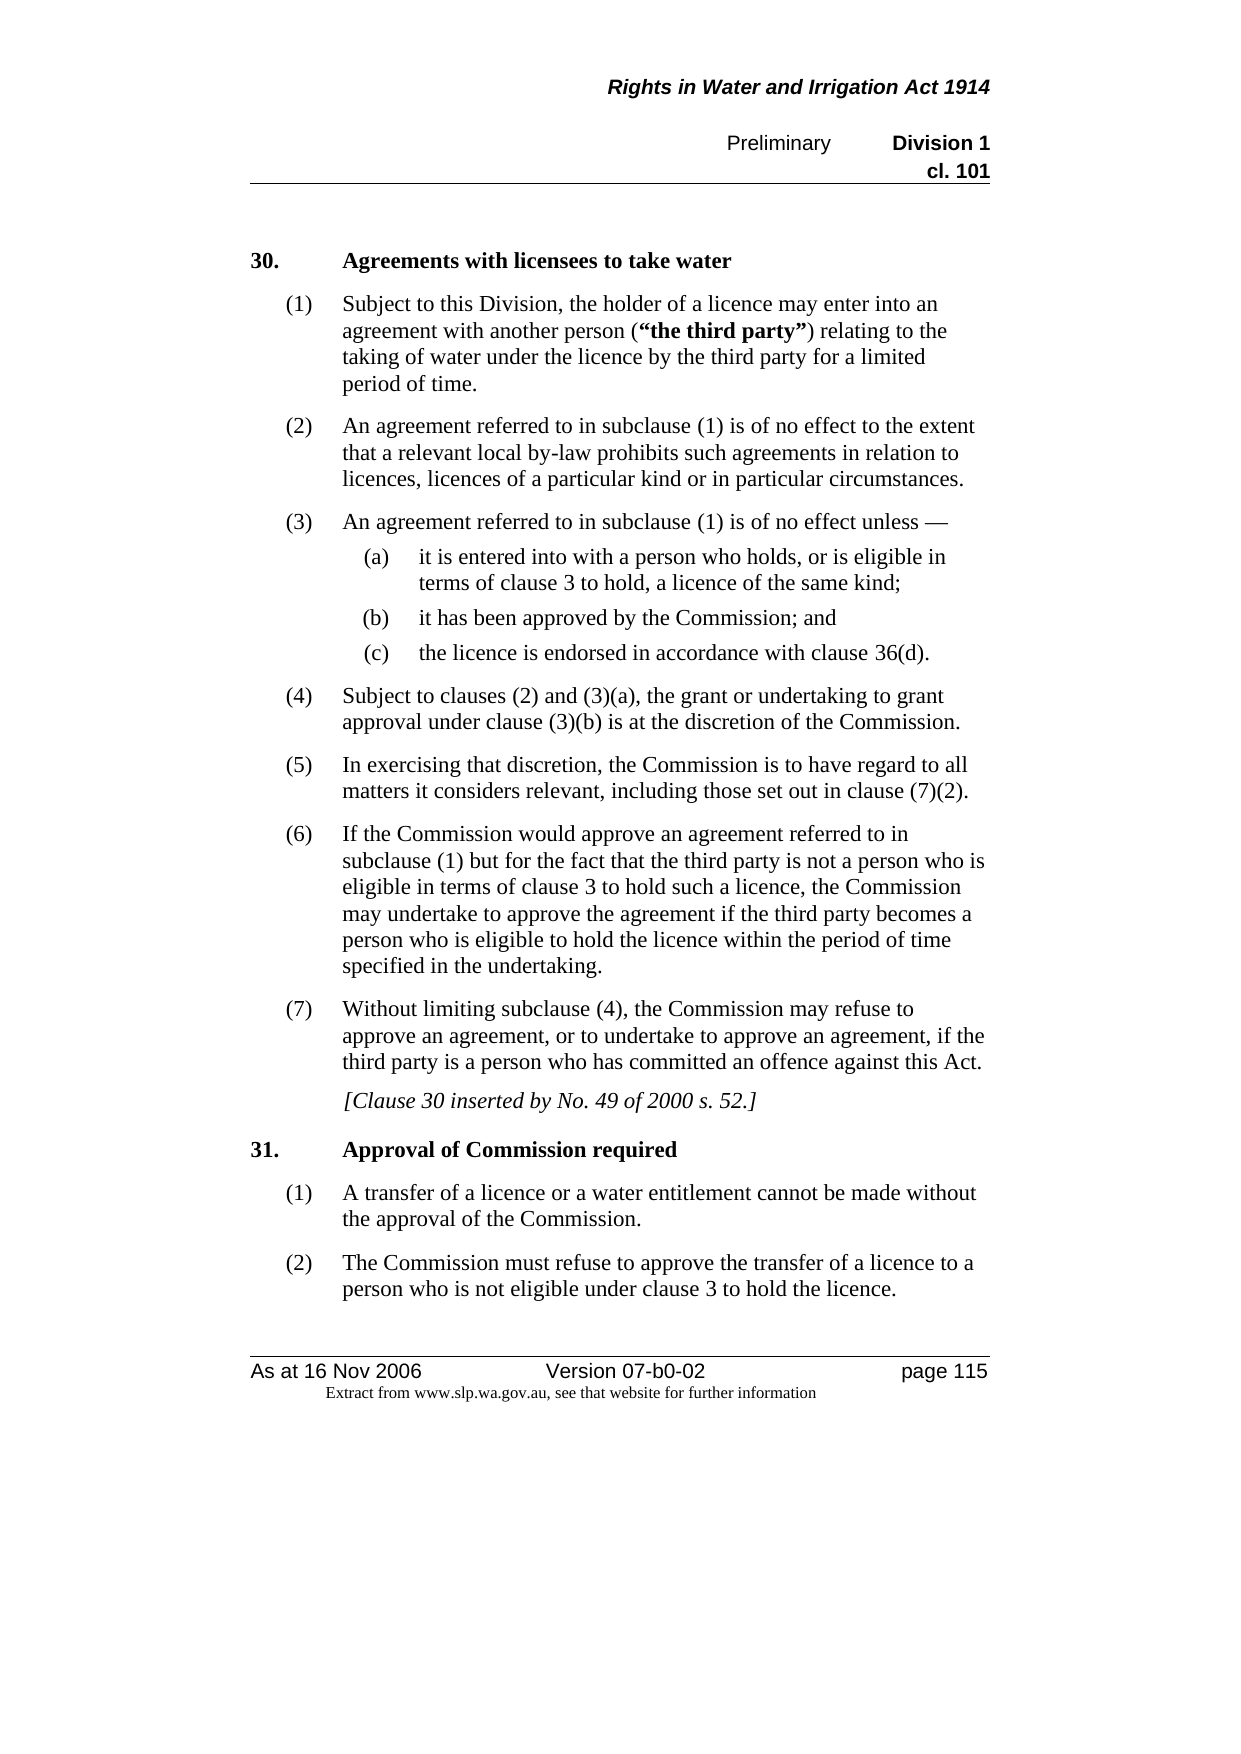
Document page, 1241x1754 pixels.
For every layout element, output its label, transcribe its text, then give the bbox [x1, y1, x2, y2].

text (5) In exercising that discretion, the Commission is to have regard to all matters it considers relevant, including those set out in clause (7)(2). [250, 751, 990, 804]
text (3) An agreement referred to in subclause (1) is of no effect unless — [250, 508, 990, 535]
text (4) Subject to clauses (2) and (3)(a), the grant or undertaking to grant approval under clause (3)(b) is at the discretion of the Commission. [250, 682, 990, 734]
subtitle 30. Agreements with licensees to take water [250, 247, 990, 274]
text (2) An agreement referred to in subclause (1) is of no effect to the extent that a relevant local by-law prohibits such agreements in relation to licences, licences of a particular kind or in particular circumstances. [250, 413, 990, 492]
text (6) If the Commission would approve an agreement referred to in subclause (1) but for the fact that the third party is not a person who is eligible in terms of clause 3 to hold such a licence, the Commission may undertake to approve the agreement if the third party becomes a person who is eligible to hold the licence within the period of time specified in the undertaking. [250, 821, 990, 979]
text [Clause 30 inserted by No. 49 of 2000 s. 52.] [250, 1087, 990, 1113]
text (7) Without limiting subclause (4), the Commission may refuse to approve an agreement, or to undertake to approve an agreement, if the third party is a person who has committed an offence against this Act. [250, 995, 990, 1074]
subtitle 31. Approval of Commission required [250, 1136, 990, 1162]
text (1) Subject to this Division, the holder of a licence may enter into an agreement with another person (“the third party”) relating to the taking of water under the licence by the third party for a limited period of time. [250, 291, 990, 396]
text (c) the licence is endorsed in accordance with clause 36(d). [250, 639, 990, 665]
text (b) it has been approved by the Commission; and [250, 604, 990, 630]
text (2) The Commission must refuse to approve the transfer of a licence to a person who is not eligible under clause 3 to hold the licence. [250, 1248, 990, 1301]
text (a) it is entered into with a person who holds, or is eligible in terms of clause 3 to hold, a licence of the same kind; [250, 543, 990, 596]
text (1) A transfer of a licence or a water entitlement cannot be made without the approval of the Commission. [250, 1179, 990, 1232]
